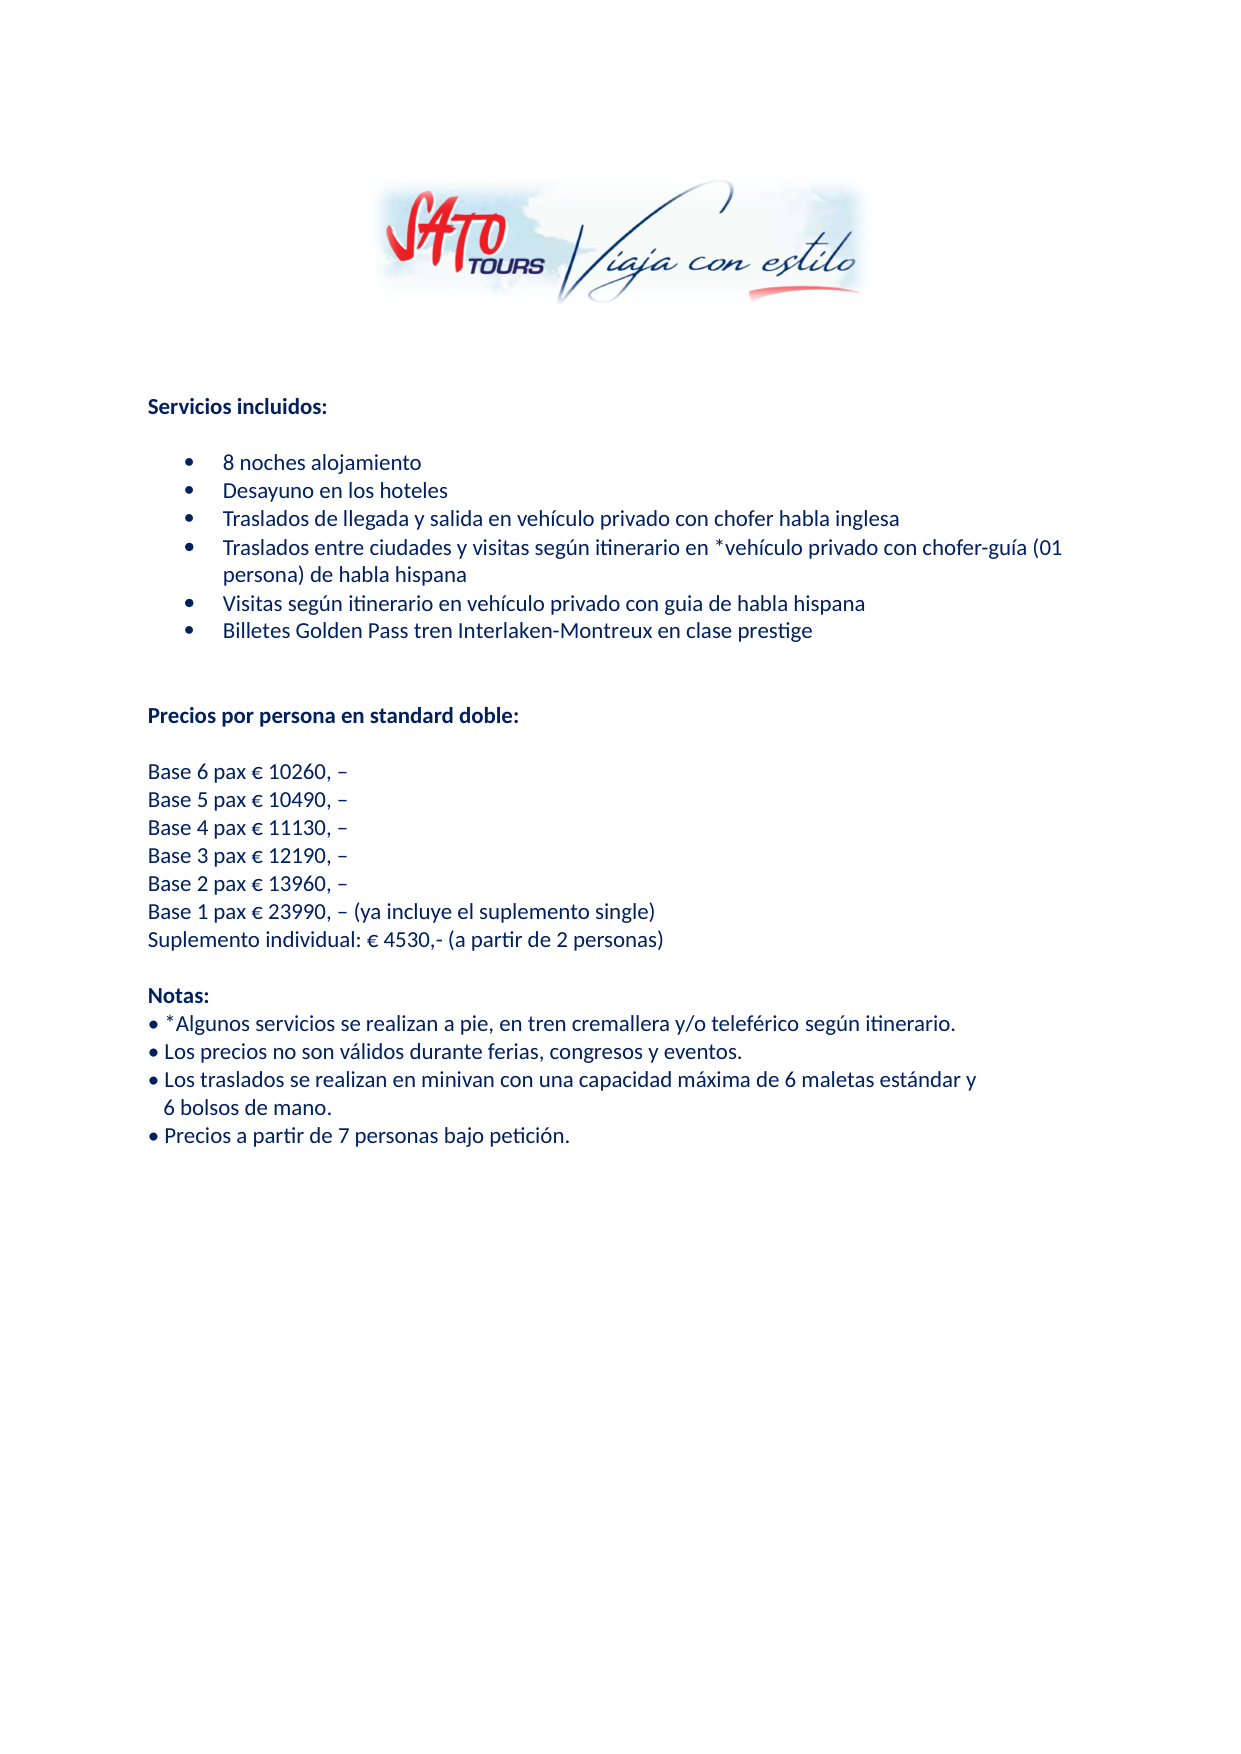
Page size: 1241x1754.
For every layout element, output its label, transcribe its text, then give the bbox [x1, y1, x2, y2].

list Billetes Golden Pass tren Interlaken-Montreux en clase prestige [185, 617, 1093, 645]
text Base 4 pax € 11130, – [148, 813, 1093, 841]
list Desayuno en los hoteles [185, 477, 1093, 504]
text Servicios incluidos: [148, 392, 1093, 421]
text Suplemento individual: € 4530,- (a partir de 2 personas) [148, 925, 1093, 953]
text 6 bolsos de mano. [148, 1093, 1093, 1121]
text • Los traslados se realizan en minivan con una capacidad máxima de 6 maletas estándar y [148, 1065, 1093, 1093]
picture [396, 205, 844, 279]
text • Precios a partir de 7 personas bajo petición. [148, 1121, 1093, 1149]
text Base 1 pax € 23990, – (ya incluye el suplemento single) [148, 897, 1093, 925]
text Precios por persona en standard doble: [148, 701, 1093, 729]
text Notas: [148, 981, 1093, 1009]
text • Los precios no son válidos durante ferias, congresos y eventos. [148, 1037, 1093, 1065]
list 8 noches alojamiento [185, 448, 1093, 477]
list Traslados de llegada y salida en vehículo privado con chofer habla inglesa [185, 504, 1093, 533]
text Base 3 pax € 12190, – [148, 841, 1093, 869]
list Visitas según itinerario en vehículo privado con guia de habla hispana [185, 589, 1093, 617]
list Traslados entre ciudades y visitas según itinerario en *vehículo privado con chofer-guía (01 persona) de habla hispana [185, 533, 1093, 589]
text Base 5 pax € 10490, – [148, 785, 1093, 813]
text Base 2 pax € 13960, – [148, 869, 1093, 897]
text Base 6 pax € 10260, – [148, 757, 1093, 785]
text • *Algunos servicios se realizan a pie, en tren cremallera y/o teleférico según itinerario. [148, 1009, 1093, 1037]
